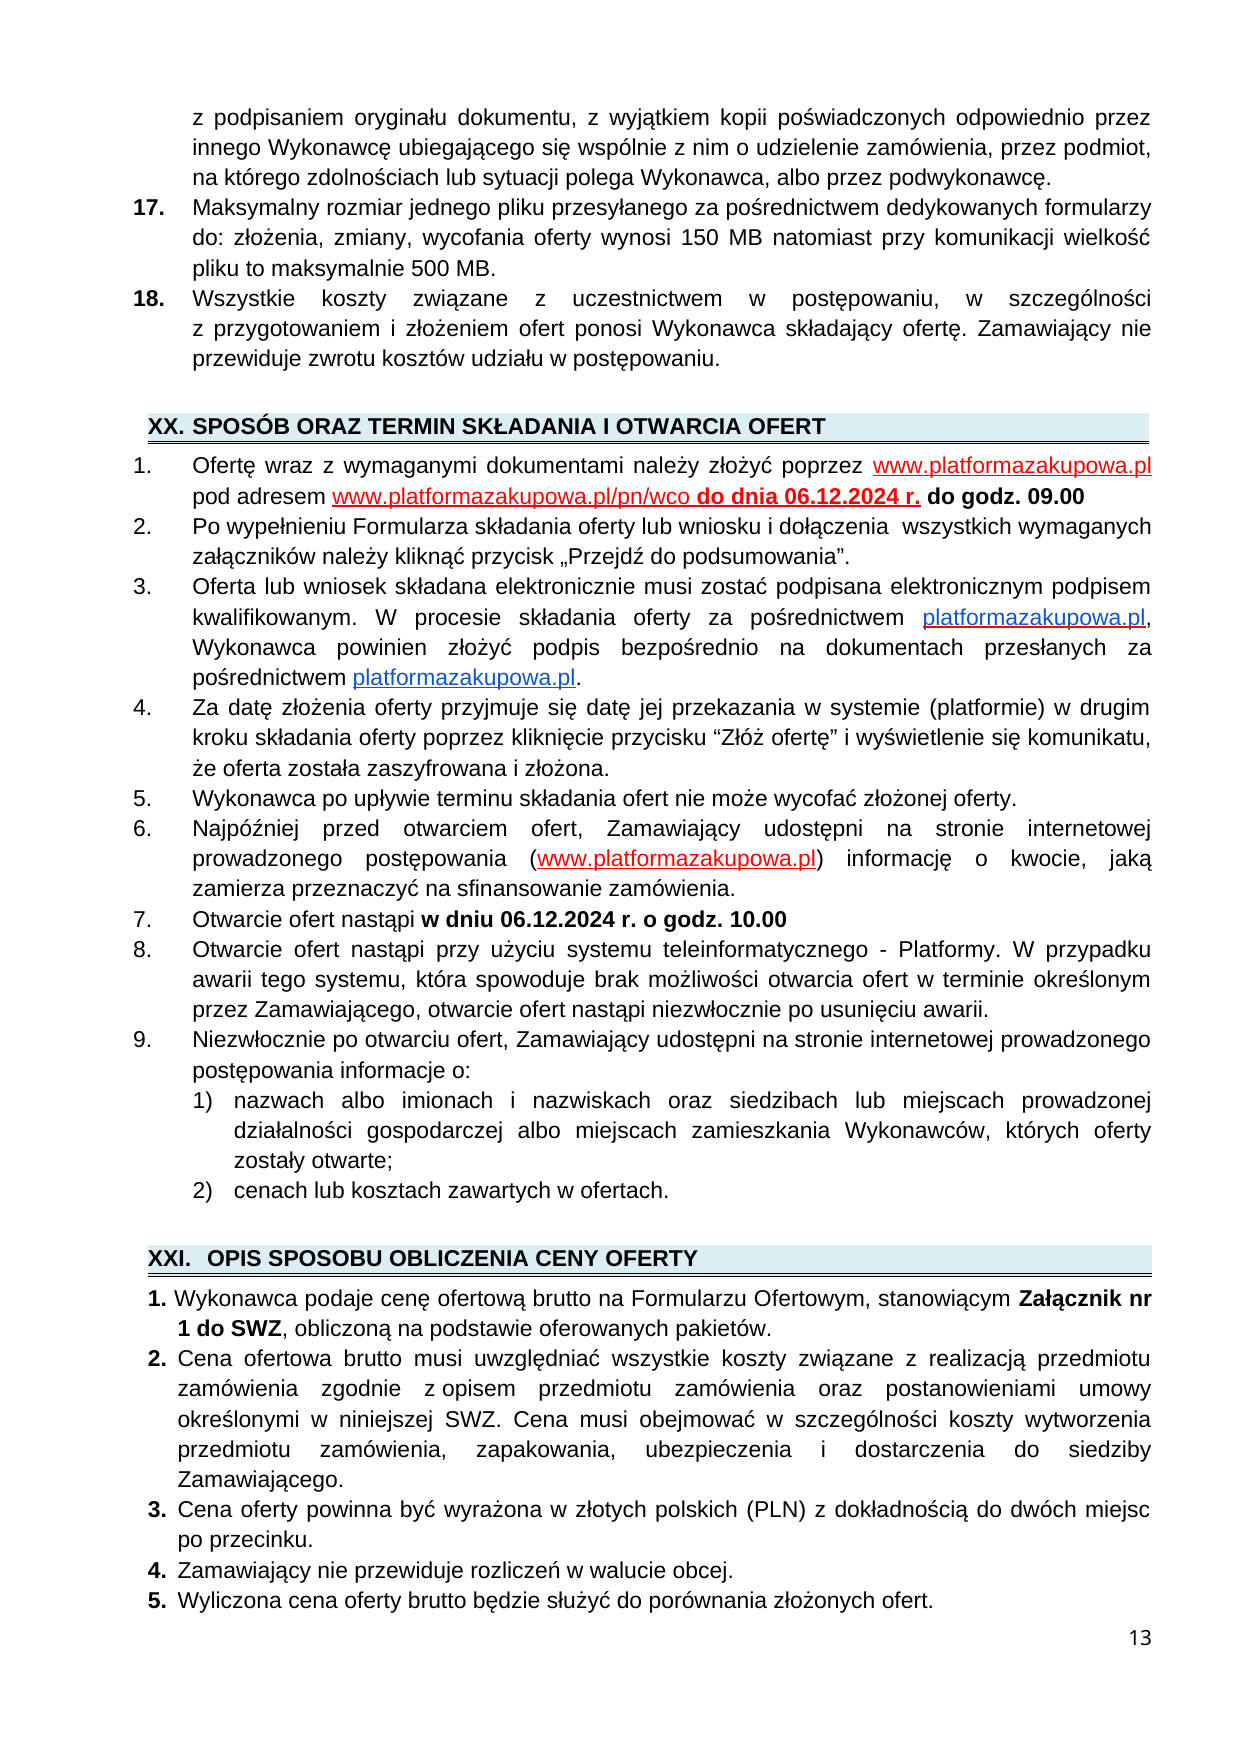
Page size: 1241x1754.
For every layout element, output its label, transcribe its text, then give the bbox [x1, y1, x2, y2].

list Otwarcie ofert nastąpi w dniu 06.12.2024 r. o godz. 10.00 [133, 906, 1152, 932]
list Oferta lub wniosek składana elektronicznie musi zostać podpisana elektronicznym podpisem kwalifikowanym. W procesie składania oferty za pośrednictwem platformazakupowa.pl, Wykonawca powinien złożyć podpis bezpośrednio na dokumentach przesłanych za pośrednictwem platformazakupowa.pl. [133, 573, 1152, 690]
text 1. Wykonawca podaje cenę ofertową brutto na Formularzu Ofertowym, stanowiącym Załącznik nr 1 do SWZ, obliczoną na podstawie oferowanych pakietów. [148, 1285, 1152, 1341]
text 2) cenach lub kosztach zawartych w ofertach. [192, 1177, 1152, 1204]
list Po wypełnieniu Formularza składania oferty lub wniosku i dołączenia wszystkich wymaganych załączników należy kliknąć przycisk „Przejdź do podsumowania”. [133, 513, 1152, 569]
text XXI. OPIS SPOSOBU OBLICZENIA CENY OFERTY [148, 1245, 1152, 1273]
list Wykonawca po upływie terminu składania ofert nie może wycofać złożonej oferty. [133, 785, 1152, 811]
list Maksymalny rozmiar jednego pliku przesyłanego za pośrednictwem dedykowanych formularzy do: złożenia, zmiany, wycofania oferty wynosi 150 MB natomiast przy komunikacji wielkość pliku to maksymalnie 500 MB. [133, 194, 1152, 281]
list Niezwłocznie po otwarciu ofert, Zamawiający udostępni na stronie internetowej prowadzonego postępowania informacje o: [133, 1026, 1152, 1083]
text 1) nazwach albo imionach i nazwiskach oraz siedzibach lub miejscach prowadzonej działalności gospodarczej albo miejscach zamieszkania Wykonawców, których oferty zostały otwarte; [192, 1087, 1152, 1173]
list Wszystkie koszty związane z uczestnictwem w postępowaniu, w szczególności z przygotowaniem i złożeniem ofert ponosi Wykonawca składający ofertę. Zamawiający nie przewiduje zwrotu kosztów udziału w postępowaniu. [133, 285, 1152, 371]
list Za datę złożenia oferty przyjmuje się datę jej przekazania w systemie (platformie) w drugim kroku składania oferty poprzez kliknięcie przycisku “Złóż ofertę” i wyświetlenie się komunikatu, że oferta została zaszyfrowana i złożona. [133, 694, 1152, 781]
list Ofertę wraz z wymaganymi dokumentami należy złożyć poprzez www.platformazakupowa.pl pod adresem www.platformazakupowa.pl/pn/wco do dnia 06.12.2024 r. do godz. 09.00 [133, 452, 1152, 509]
list Otwarcie ofert nastąpi przy użyciu systemu teleinformatycznego - Platformy. W przypadku awarii tego systemu, która spowoduje brak możliwości otwarcia ofert w terminie określonym przez Zamawiającego, otwarcie ofert nastąpi niezwłocznie po usunięciu awarii. [133, 936, 1152, 1022]
text 4. Zamawiający nie przewiduje rozliczeń w walucie obcej. [148, 1557, 1152, 1583]
text 5. Wyliczona cena oferty brutto będzie służyć do porównania złożonych ofert. [148, 1587, 1152, 1613]
list Najpóźniej przed otwarciem ofert, Zamawiający udostępni na stronie internetowej prowadzonego postępowania (www.platformazakupowa.pl) informację o kwocie, jaką zamierza przeznaczyć na sfinansowanie zamówienia. [133, 815, 1152, 902]
text 2. Cena ofertowa brutto musi uwzględniać wszystkie koszty związane z realizacją przedmiotu zamówienia zgodnie z opisem przedmiotu zamówienia oraz postanowieniami umowy określonymi w niniejszej SWZ. Cena musi obejmować w szczególności koszty wytworzenia przedmiotu zamówienia, zapakowania, ubezpieczenia i dostarczenia do siedziby Zamawiającego. [148, 1345, 1152, 1492]
text 3. Cena oferty powinna być wyrażona w złotych polskich (PLN) z dokładnością do dwóch miejsc po przecinku. [148, 1496, 1152, 1553]
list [133, 103, 1152, 190]
list SPOSÓB ORAZ TERMIN SKŁADANIA I OTWARCIA OFERT [148, 413, 1149, 441]
